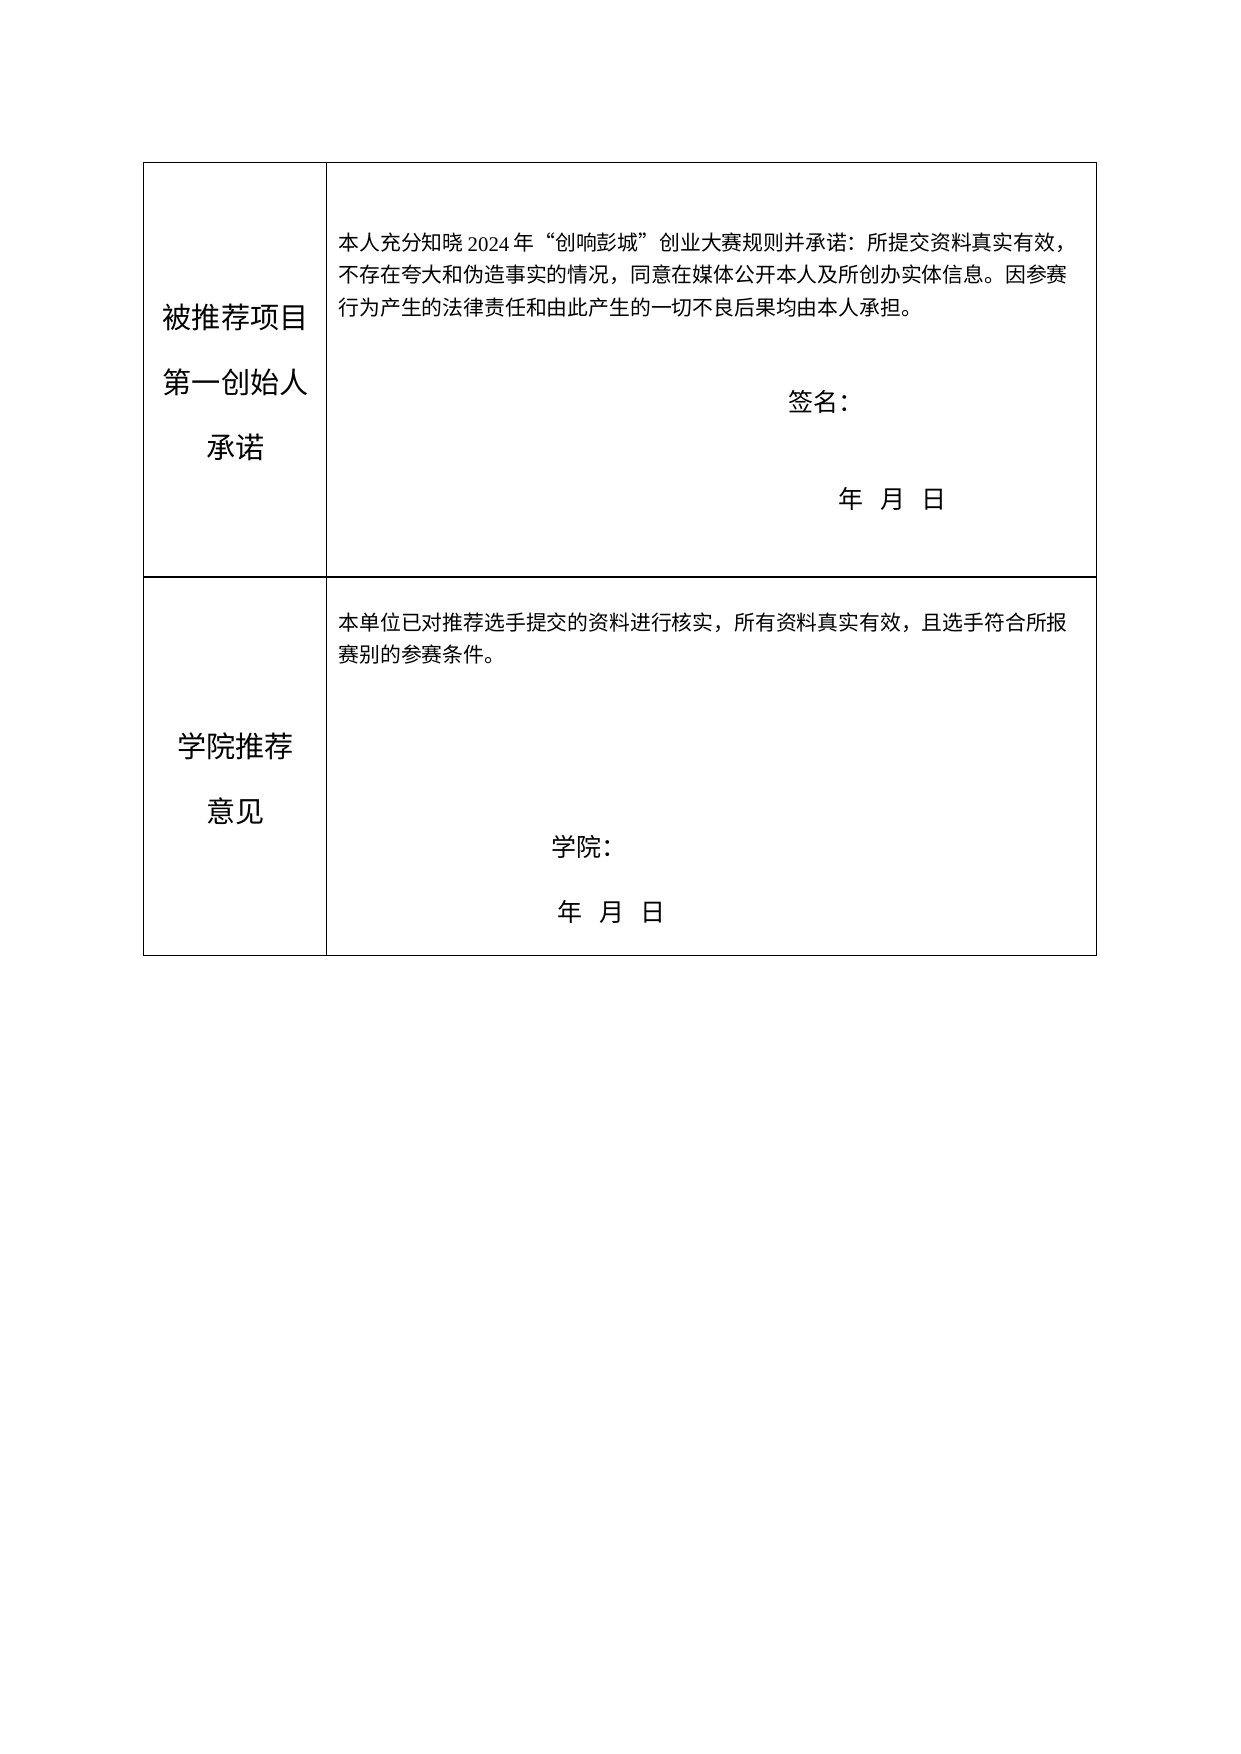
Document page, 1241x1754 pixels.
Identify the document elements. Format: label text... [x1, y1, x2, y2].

table_cell 本人充分知晓2024年“创响彭城”创业大赛规则并承诺：所提交资料真实有效，不存在夸大和伪造事实的情况，同意在媒体公开本人及所创办实体信息。因参赛行为产生的法律责任和由此产生的一切不良后果均由本人承担。 签名： 年 月 日 [327, 163, 1096, 576]
table_cell 学院推荐 意见 [144, 578, 326, 954]
table_cell 本单位已对推荐选手提交的资料进行核实，所有资料真实有效，且选手符合所报赛别的参赛条件。 学院： 年 月 日 [327, 578, 1096, 954]
table_cell 被推荐项目 第一创始人承诺 [144, 163, 326, 576]
